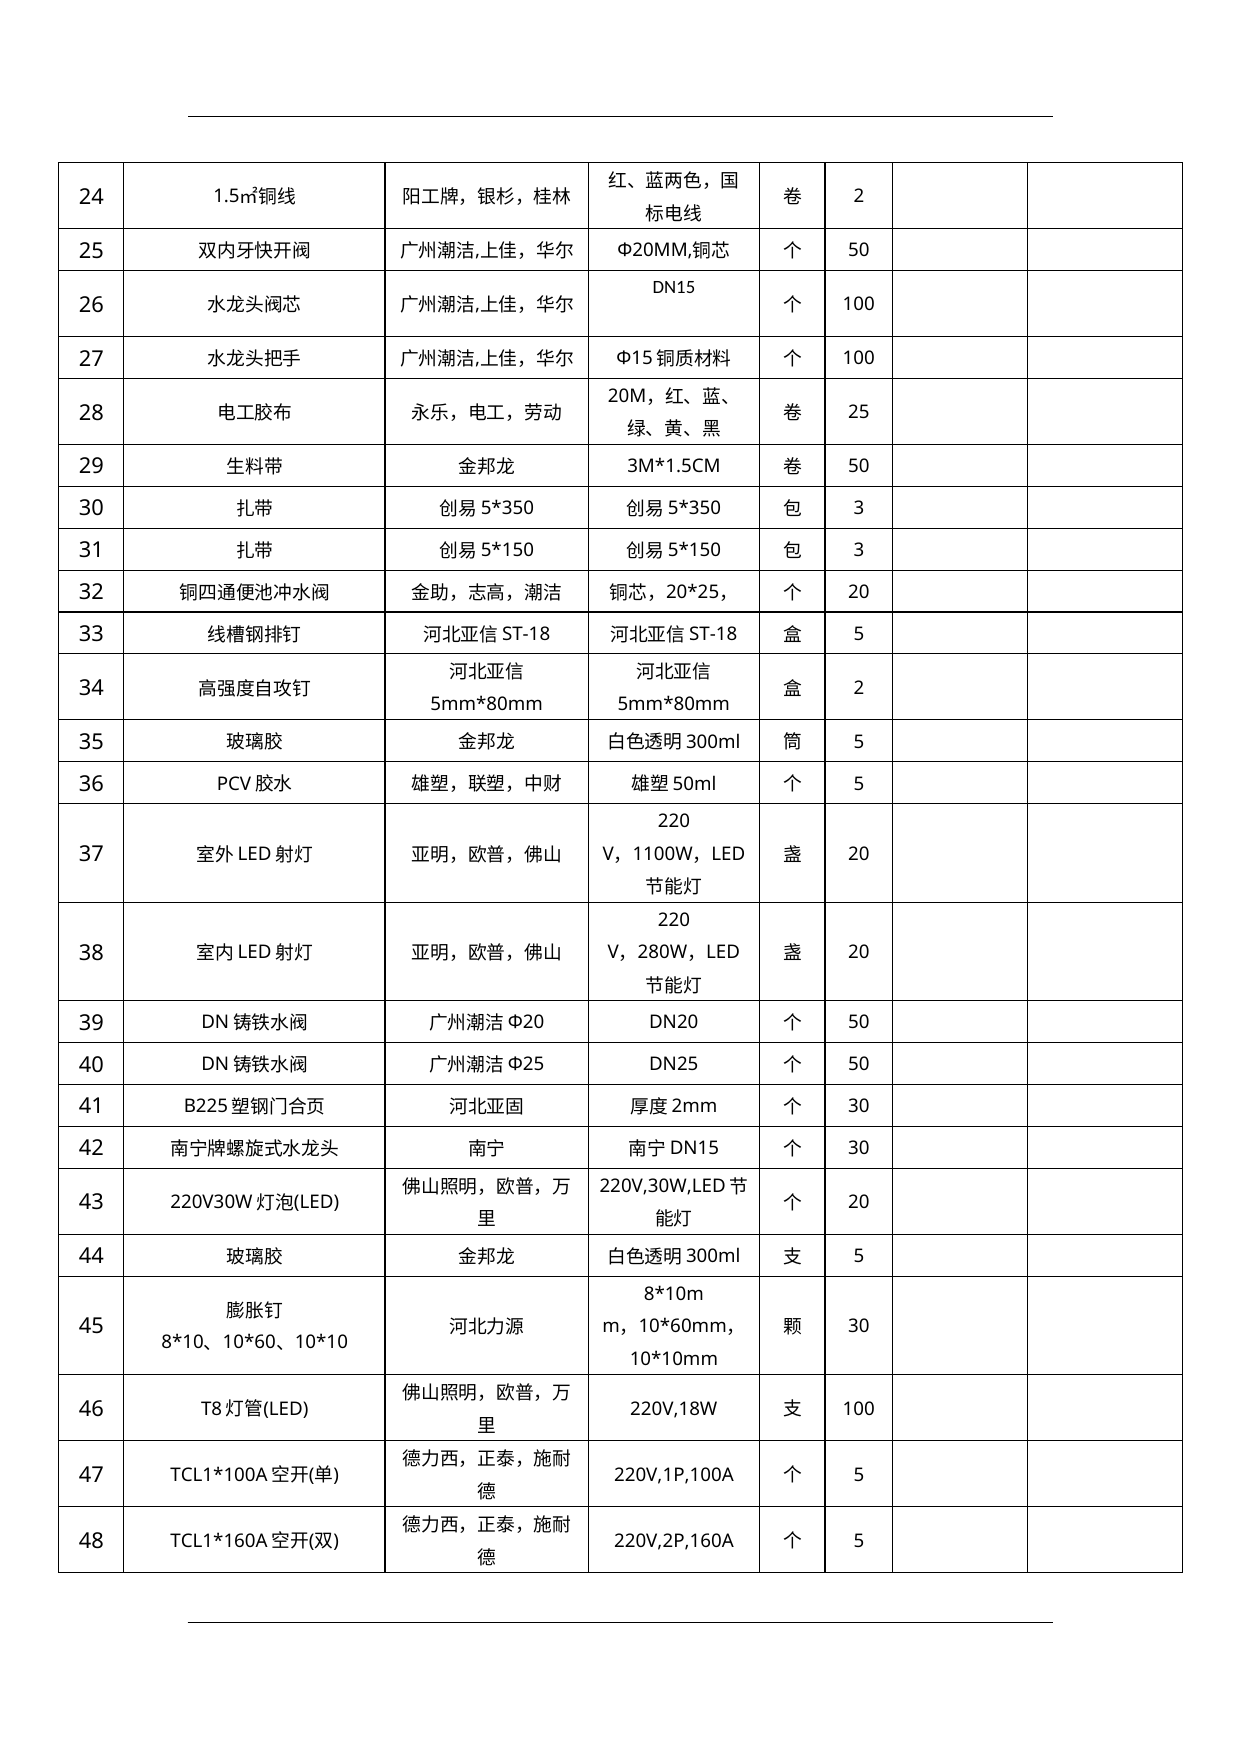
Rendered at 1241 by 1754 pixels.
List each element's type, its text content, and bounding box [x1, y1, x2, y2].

table_cell 佛山照明，欧普，万里 [386, 1375, 588, 1440]
table_cell 50 [826, 1001, 892, 1042]
table_cell [893, 804, 1027, 902]
table_cell 双内牙快开阀 [124, 229, 384, 270]
table_cell [893, 1375, 1027, 1440]
table_cell [893, 445, 1027, 486]
table_cell 线槽钢排钉 [124, 613, 384, 653]
table_cell 25 [826, 379, 892, 444]
table_cell [1028, 720, 1182, 761]
table_cell 5 [826, 613, 892, 653]
table_cell 220V,18W [589, 1375, 759, 1440]
table_cell [1028, 229, 1182, 270]
table_cell [893, 1085, 1027, 1126]
table_cell [893, 487, 1027, 528]
table_cell 30 [826, 1277, 892, 1374]
table_cell 扎带 [124, 487, 384, 528]
table_cell 铜芯，20*25， [589, 571, 759, 611]
table_cell [1028, 1375, 1182, 1440]
table_cell 31 [59, 529, 123, 569]
table_cell DN20 [589, 1001, 759, 1042]
table_cell 金邦龙 [386, 1235, 588, 1276]
table_cell 44 [59, 1235, 123, 1276]
table_cell 德力西，正泰，施耐德 [386, 1441, 588, 1506]
table_cell 29 [59, 445, 123, 486]
table_cell 24 [59, 163, 123, 228]
table_cell 3M*1.5CM [589, 445, 759, 486]
table_cell 河北亚信5mm*80mm [589, 654, 759, 719]
table_cell 20 [826, 903, 892, 1000]
table_cell 220V30W灯泡(LED) [124, 1169, 384, 1234]
table_cell 雄塑，联塑，中财 [386, 762, 588, 803]
table_cell [893, 163, 1027, 228]
table_cell [1028, 337, 1182, 378]
table_cell 40 [59, 1043, 123, 1084]
table_cell 20 [826, 1169, 892, 1234]
table_cell DN铸铁水阀 [124, 1043, 384, 1084]
table_cell 100 [826, 1375, 892, 1440]
table_cell 43 [59, 1169, 123, 1234]
table_cell 膨胀钉8*10、10*60、10*10 [124, 1277, 384, 1374]
table_cell 南宁 [386, 1127, 588, 1168]
table_cell [1028, 487, 1182, 528]
table_cell 金邦龙 [386, 720, 588, 761]
table_cell 33 [59, 613, 123, 653]
table_cell 220V,1P,100A [589, 1441, 759, 1506]
table_cell [1028, 1127, 1182, 1168]
table_cell [893, 720, 1027, 761]
table_cell [1028, 1277, 1182, 1374]
table_cell 河北亚固 [386, 1085, 588, 1126]
table_cell 创易5*150 [386, 529, 588, 569]
table_cell 32 [59, 571, 123, 611]
table_cell 个 [760, 271, 824, 336]
table_cell 100 [826, 271, 892, 336]
table_cell 包 [760, 487, 824, 528]
table_cell 卷 [760, 163, 824, 228]
table_cell [1028, 1001, 1182, 1042]
table_cell [893, 337, 1027, 378]
table_cell 30 [826, 1085, 892, 1126]
table_cell 38 [59, 903, 123, 1000]
table_cell 3 [826, 529, 892, 569]
table_cell 47 [59, 1441, 123, 1506]
table_cell [1028, 163, 1182, 228]
table_cell [1028, 613, 1182, 653]
table_cell 盒 [760, 654, 824, 719]
table_cell 佛山照明，欧普，万里 [386, 1169, 588, 1234]
table_cell [893, 379, 1027, 444]
table_cell 生料带 [124, 445, 384, 486]
table_cell [893, 613, 1027, 653]
table_cell [1028, 445, 1182, 486]
table_cell [1028, 903, 1182, 1000]
table_cell 28 [59, 379, 123, 444]
table_cell [1028, 1169, 1182, 1234]
table_cell [1028, 762, 1182, 803]
table_cell 50 [826, 1043, 892, 1084]
table_cell [893, 271, 1027, 336]
table_cell 玻璃胶 [124, 720, 384, 761]
table_cell 南宁DN15 [589, 1127, 759, 1168]
table_cell 20M，红、蓝、绿、黄、黑 [589, 379, 759, 444]
table_cell Φ15铜质材料 [589, 337, 759, 378]
table_cell 金助，志高，潮洁 [386, 571, 588, 611]
table_cell 个 [760, 1507, 824, 1572]
table_cell 筒 [760, 720, 824, 761]
table_cell 46 [59, 1375, 123, 1440]
table_cell T8灯管(LED) [124, 1375, 384, 1440]
table_cell 25 [59, 229, 123, 270]
table_cell [893, 1001, 1027, 1042]
table_cell 220V，280W，LED节能灯 [589, 903, 759, 1000]
table_cell 个 [760, 1043, 824, 1084]
table_cell 创易5*150 [589, 529, 759, 569]
table_cell [893, 762, 1027, 803]
table_cell 电工胶布 [124, 379, 384, 444]
table_cell 30 [59, 487, 123, 528]
table_cell [893, 1441, 1027, 1506]
table_cell 盒 [760, 613, 824, 653]
table_cell 金邦龙 [386, 445, 588, 486]
table_cell [1028, 571, 1182, 611]
table_cell 个 [760, 1127, 824, 1168]
table_cell 39 [59, 1001, 123, 1042]
table_cell 广州潮洁Φ25 [386, 1043, 588, 1084]
table_cell 盏 [760, 804, 824, 902]
table_cell 220V，1100W，LED节能灯 [589, 804, 759, 902]
table_cell 河北亚信ST-18 [386, 613, 588, 653]
table_cell TCL1*100A空开(单) [124, 1441, 384, 1506]
table_cell 高强度自攻钉 [124, 654, 384, 719]
table_cell 45 [59, 1277, 123, 1374]
table_cell [1028, 1235, 1182, 1276]
table_cell 卷 [760, 445, 824, 486]
table_cell 个 [760, 571, 824, 611]
table_cell 创易5*350 [386, 487, 588, 528]
table_cell 厚度2mm [589, 1085, 759, 1126]
table_cell 8*10mm，10*60mm，10*10mm [589, 1277, 759, 1374]
table_cell 36 [59, 762, 123, 803]
table_cell [893, 1043, 1027, 1084]
table_cell 阳工牌，银杉，桂林 [386, 163, 588, 228]
table_cell 室内LED射灯 [124, 903, 384, 1000]
table_cell [893, 529, 1027, 569]
table_cell 20 [826, 571, 892, 611]
table_cell 广州潮洁,上佳，华尔 [386, 337, 588, 378]
table_cell 白色透明300ml [589, 720, 759, 761]
table_cell 5 [826, 1507, 892, 1572]
table_cell 包 [760, 529, 824, 569]
table_cell 50 [826, 229, 892, 270]
table_cell 南宁牌螺旋式水龙头 [124, 1127, 384, 1168]
table_cell 个 [760, 1441, 824, 1506]
table_cell 水龙头把手 [124, 337, 384, 378]
table_cell 3 [826, 487, 892, 528]
table_cell 个 [760, 1001, 824, 1042]
table_cell B225塑钢门合页 [124, 1085, 384, 1126]
table_cell PCV胶水 [124, 762, 384, 803]
table_cell 颗 [760, 1277, 824, 1374]
table_cell [893, 1507, 1027, 1572]
table_cell 27 [59, 337, 123, 378]
table_cell 德力西，正泰，施耐德 [386, 1507, 588, 1572]
table_cell 100 [826, 337, 892, 378]
table_cell 河北力源 [386, 1277, 588, 1374]
table_cell 30 [826, 1127, 892, 1168]
table_cell 亚明，欧普，佛山 [386, 804, 588, 902]
table_cell 34 [59, 654, 123, 719]
table_cell 个 [760, 762, 824, 803]
table_cell [1028, 529, 1182, 569]
table_cell 220V,30W,LED节能灯 [589, 1169, 759, 1234]
table_cell [893, 571, 1027, 611]
table_cell 创易5*350 [589, 487, 759, 528]
table_cell [1028, 804, 1182, 902]
table_cell 广州潮洁Φ20 [386, 1001, 588, 1042]
table_cell [1028, 1043, 1182, 1084]
table_cell 20 [826, 804, 892, 902]
table_cell DN15 [589, 271, 759, 336]
table_cell 玻璃胶 [124, 1235, 384, 1276]
table_cell [893, 654, 1027, 719]
table_cell 支 [760, 1235, 824, 1276]
table_cell 水龙头阀芯 [124, 271, 384, 336]
table_cell Φ20MM,铜芯 [589, 229, 759, 270]
table_cell [1028, 1441, 1182, 1506]
table_cell 5 [826, 720, 892, 761]
table_cell TCL1*160A空开(双) [124, 1507, 384, 1572]
table_cell 2 [826, 163, 892, 228]
table_cell 室外LED射灯 [124, 804, 384, 902]
table_cell DN铸铁水阀 [124, 1001, 384, 1042]
table_cell 卷 [760, 379, 824, 444]
table_cell 48 [59, 1507, 123, 1572]
table_cell 盏 [760, 903, 824, 1000]
table_cell 个 [760, 229, 824, 270]
table_cell [893, 1127, 1027, 1168]
table_cell [1028, 1085, 1182, 1126]
table_cell 1.5㎡铜线 [124, 163, 384, 228]
table_cell 扎带 [124, 529, 384, 569]
table_cell [893, 1277, 1027, 1374]
table_cell [893, 903, 1027, 1000]
table_cell [1028, 1507, 1182, 1572]
table_cell 广州潮洁,上佳，华尔 [386, 271, 588, 336]
table_cell 42 [59, 1127, 123, 1168]
table_cell 41 [59, 1085, 123, 1126]
table_cell 5 [826, 762, 892, 803]
table_cell 红、蓝两色，国标电线 [589, 163, 759, 228]
table_cell 个 [760, 1169, 824, 1234]
table_cell 26 [59, 271, 123, 336]
table_cell 永乐，电工，劳动 [386, 379, 588, 444]
table_cell 河北亚信ST-18 [589, 613, 759, 653]
table_cell 5 [826, 1441, 892, 1506]
table_cell 37 [59, 804, 123, 902]
table_cell [893, 1169, 1027, 1234]
table_cell 雄塑50ml [589, 762, 759, 803]
table_cell [1028, 654, 1182, 719]
table_cell [1028, 271, 1182, 336]
table_cell DN25 [589, 1043, 759, 1084]
table_cell [893, 229, 1027, 270]
table_cell 5 [826, 1235, 892, 1276]
table_cell 河北亚信5mm*80mm [386, 654, 588, 719]
table_cell 支 [760, 1375, 824, 1440]
table_cell 50 [826, 445, 892, 486]
table_cell 个 [760, 337, 824, 378]
table_cell 220V,2P,160A [589, 1507, 759, 1572]
table_cell [893, 1235, 1027, 1276]
table_cell 白色透明300ml [589, 1235, 759, 1276]
table_cell 个 [760, 1085, 824, 1126]
table_cell 2 [826, 654, 892, 719]
table_cell [1028, 379, 1182, 444]
table_cell 亚明，欧普，佛山 [386, 903, 588, 1000]
table_cell 35 [59, 720, 123, 761]
table_cell 广州潮洁,上佳，华尔 [386, 229, 588, 270]
table_cell 铜四通便池冲水阀 [124, 571, 384, 611]
